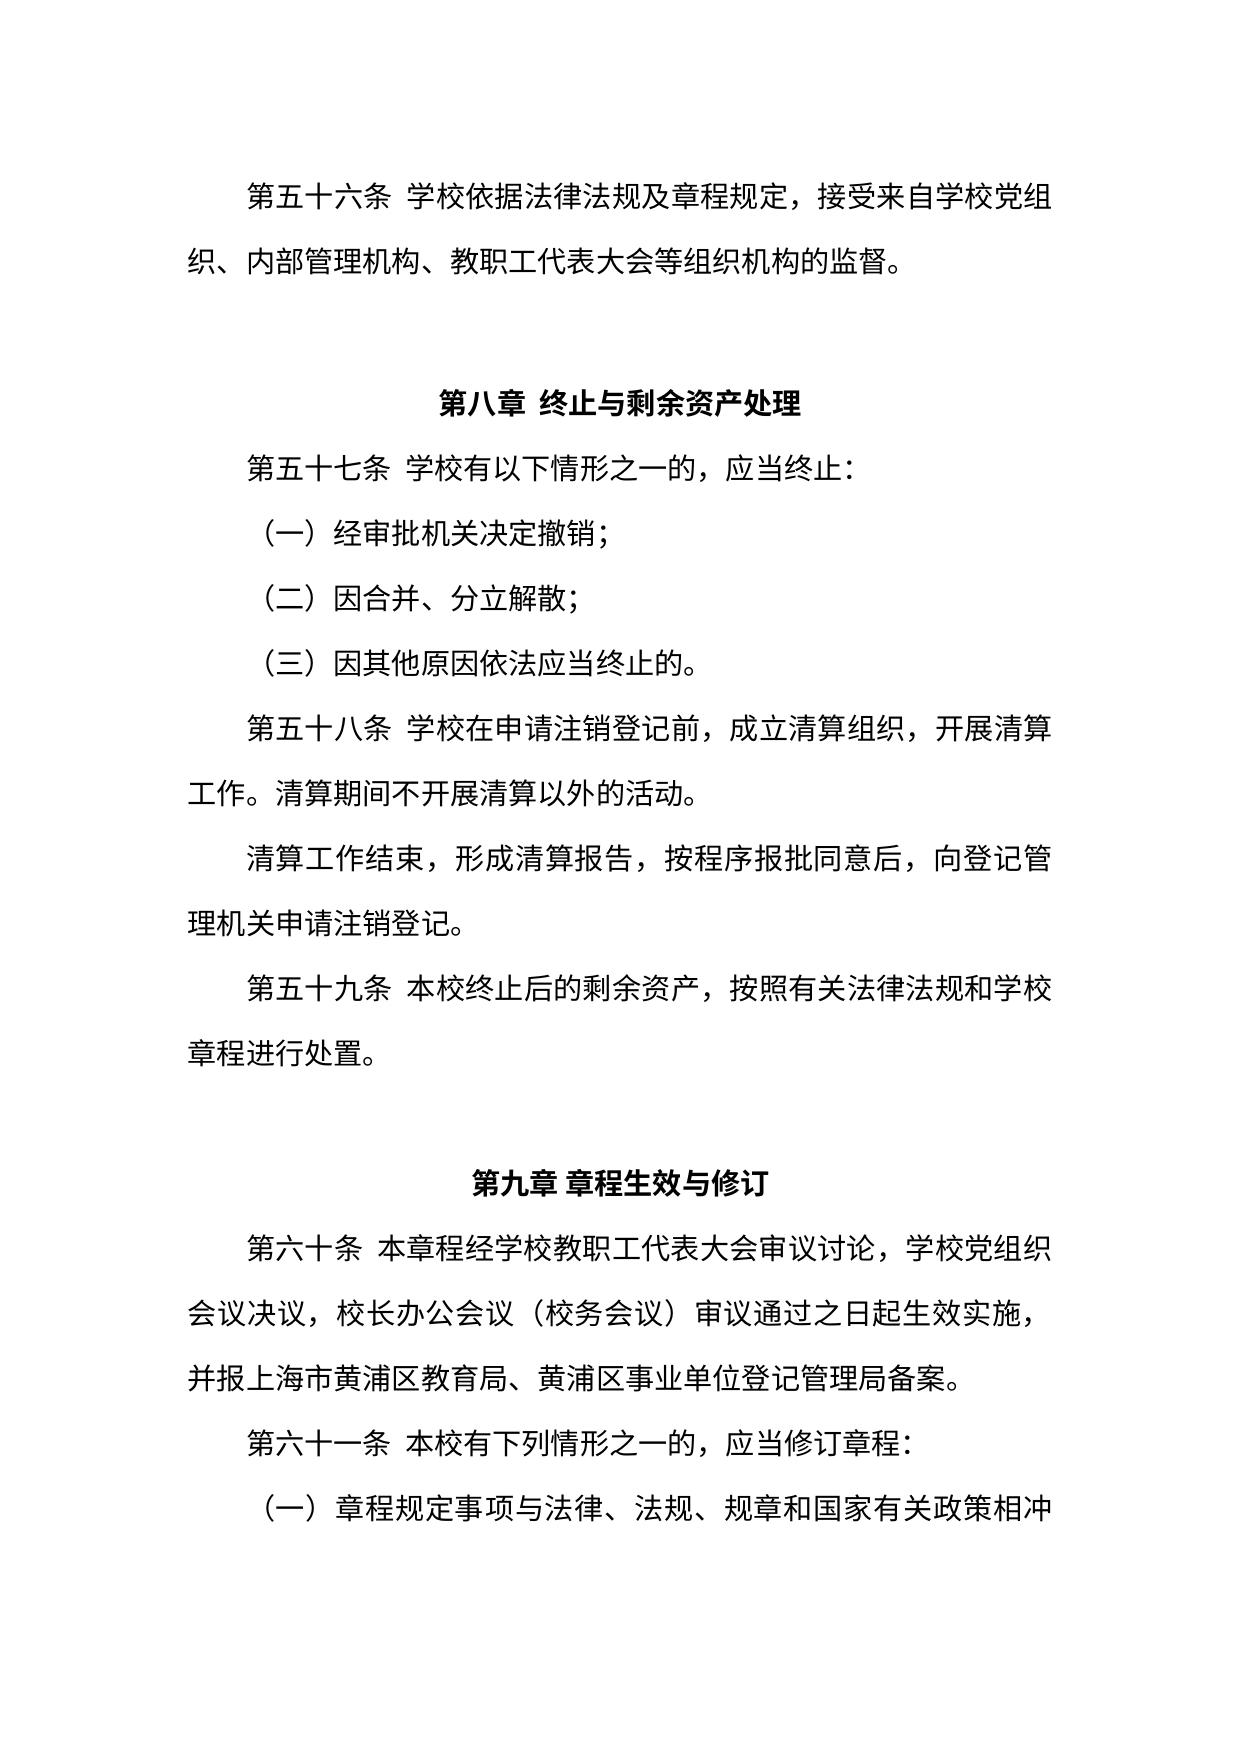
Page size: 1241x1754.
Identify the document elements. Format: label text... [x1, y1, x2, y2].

text 第五十八条 学校在申请注销登记前，成立清算组织，开展清算工作。清算期间不开展清算以外的活动。 [187, 694, 1053, 824]
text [187, 1474, 1053, 1539]
text （二）因合并、分立解散； [187, 564, 1053, 629]
text 第五十九条 本校终止后的剩余资产，按照有关法律法规和学校章程进行处置。 [187, 954, 1053, 1084]
text 第五十六条 学校依据法律法规及章程规定，接受来自学校党组织、内部管理机构、教职工代表大会等组织机构的监督。 [187, 162, 1053, 292]
text 第五十七条 学校有以下情形之一的，应当终止： [187, 434, 1053, 499]
subtitle 第九章 章程生效与修订 [187, 1149, 1053, 1214]
text （一）经审批机关决定撤销； [187, 499, 1053, 564]
text （三）因其他原因依法应当终止的。 [187, 629, 1053, 694]
text 第六十一条 本校有下列情形之一的，应当修订章程： [187, 1409, 1053, 1474]
subtitle 第八章 终止与剩余资产处理 [187, 369, 1053, 434]
text 清算工作结束，形成清算报告，按程序报批同意后，向登记管理机关申请注销登记。 [187, 824, 1053, 954]
text 第六十条 本章程经学校教职工代表大会审议讨论，学校党组织会议决议，校长办公会议（校务会议）审议通过之日起生效实施，并报上海市黄浦区教育局、黄浦区事业单位登记管理局备案。 [187, 1214, 1053, 1409]
